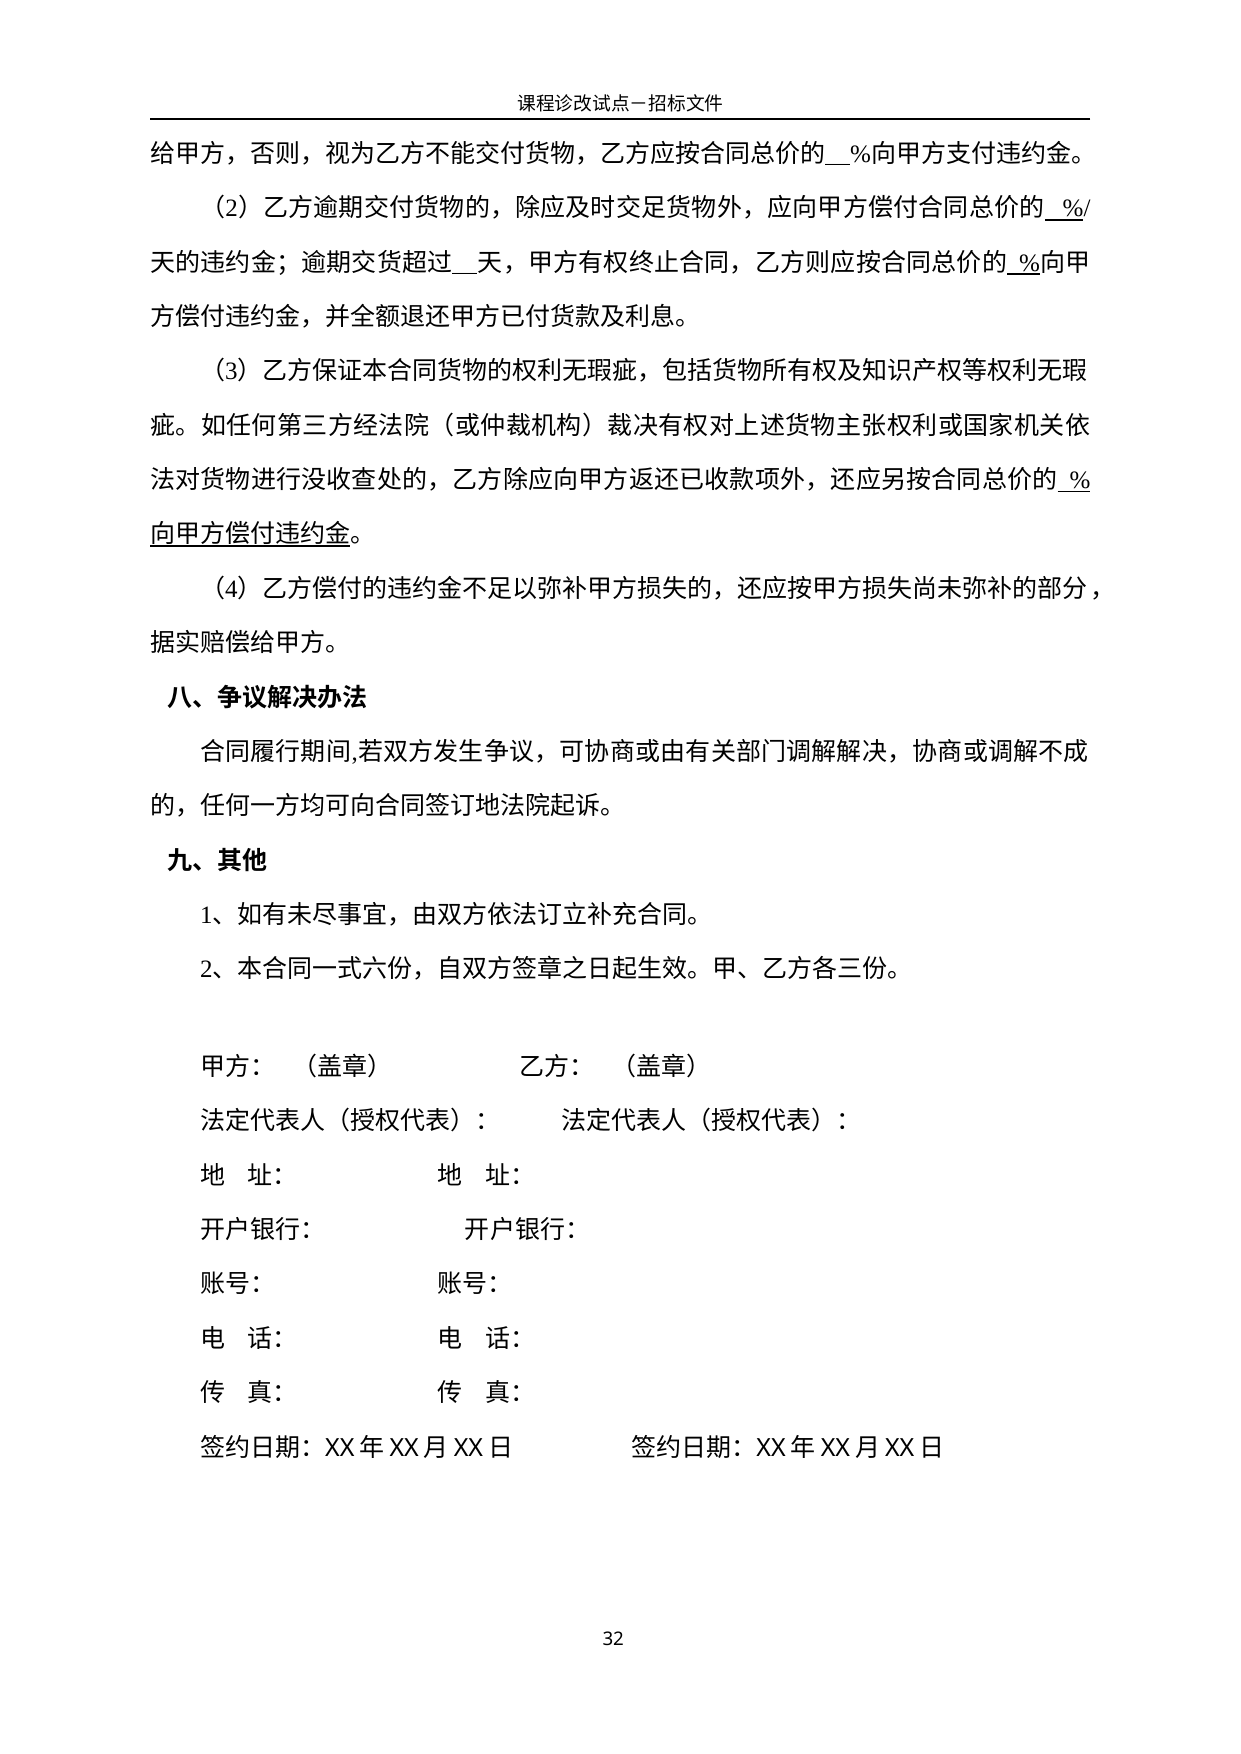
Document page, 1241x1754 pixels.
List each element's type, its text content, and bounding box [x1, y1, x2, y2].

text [150, 133, 1090, 169]
text 地 址： 地 址： [150, 1155, 1090, 1191]
text 甲方： （盖章） 乙方： （盖章） [150, 1046, 1090, 1083]
text （3）乙方保证本合同货物的权利无瑕疵，包括货物所有权及知识产权等权利无瑕疵。如任何第三方经法院（或仲裁机构）裁决有权对上述货物主张权利或国家机关依法对货物进行没收查处的，乙方除应向甲方返还已收款项外，还应另按合同总价的 %向甲方偿付违约金。 [150, 351, 1090, 550]
text 电 话： 电 话： [150, 1318, 1090, 1354]
subtitle 九、其他 [150, 840, 1090, 876]
text 合同履行期间,若双方发生争议，可协商或由有关部门调解解决，协商或调解不成的，任何一方均可向合同签订地法院起诉。 [150, 731, 1090, 822]
text 2、本合同一式六份，自双方签章之日起生效。甲、乙方各三份。 [150, 949, 1090, 985]
text 法定代表人（授权代表）： 法定代表人（授权代表）： [150, 1101, 1090, 1137]
subtitle 八、争议解决办法 [150, 677, 1090, 713]
text （2）乙方逾期交付货物的，除应及时交足货物外，应向甲方偿付合同总价的 %/天的违约金；逾期交货超过＿天，甲方有权终止合同，乙方则应按合同总价的 %向甲方偿付违约金，并全额退还甲方已付货款及利息。 [150, 188, 1090, 333]
text 账号： 账号： [150, 1264, 1090, 1300]
text 开户银行： 开户银行： [150, 1209, 1090, 1246]
text （4）乙方偿付的违约金不足以弥补甲方损失的，还应按甲方损失尚未弥补的部分，据实赔偿给甲方。 [150, 568, 1090, 659]
text 传 真： 传 真： [150, 1373, 1090, 1409]
text 签约日期：XX年XX月XX日 签约日期：XX年XX月XX日 [150, 1427, 1090, 1463]
text 1、如有未尽事宜，由双方依法订立补充合同。 [150, 894, 1090, 931]
